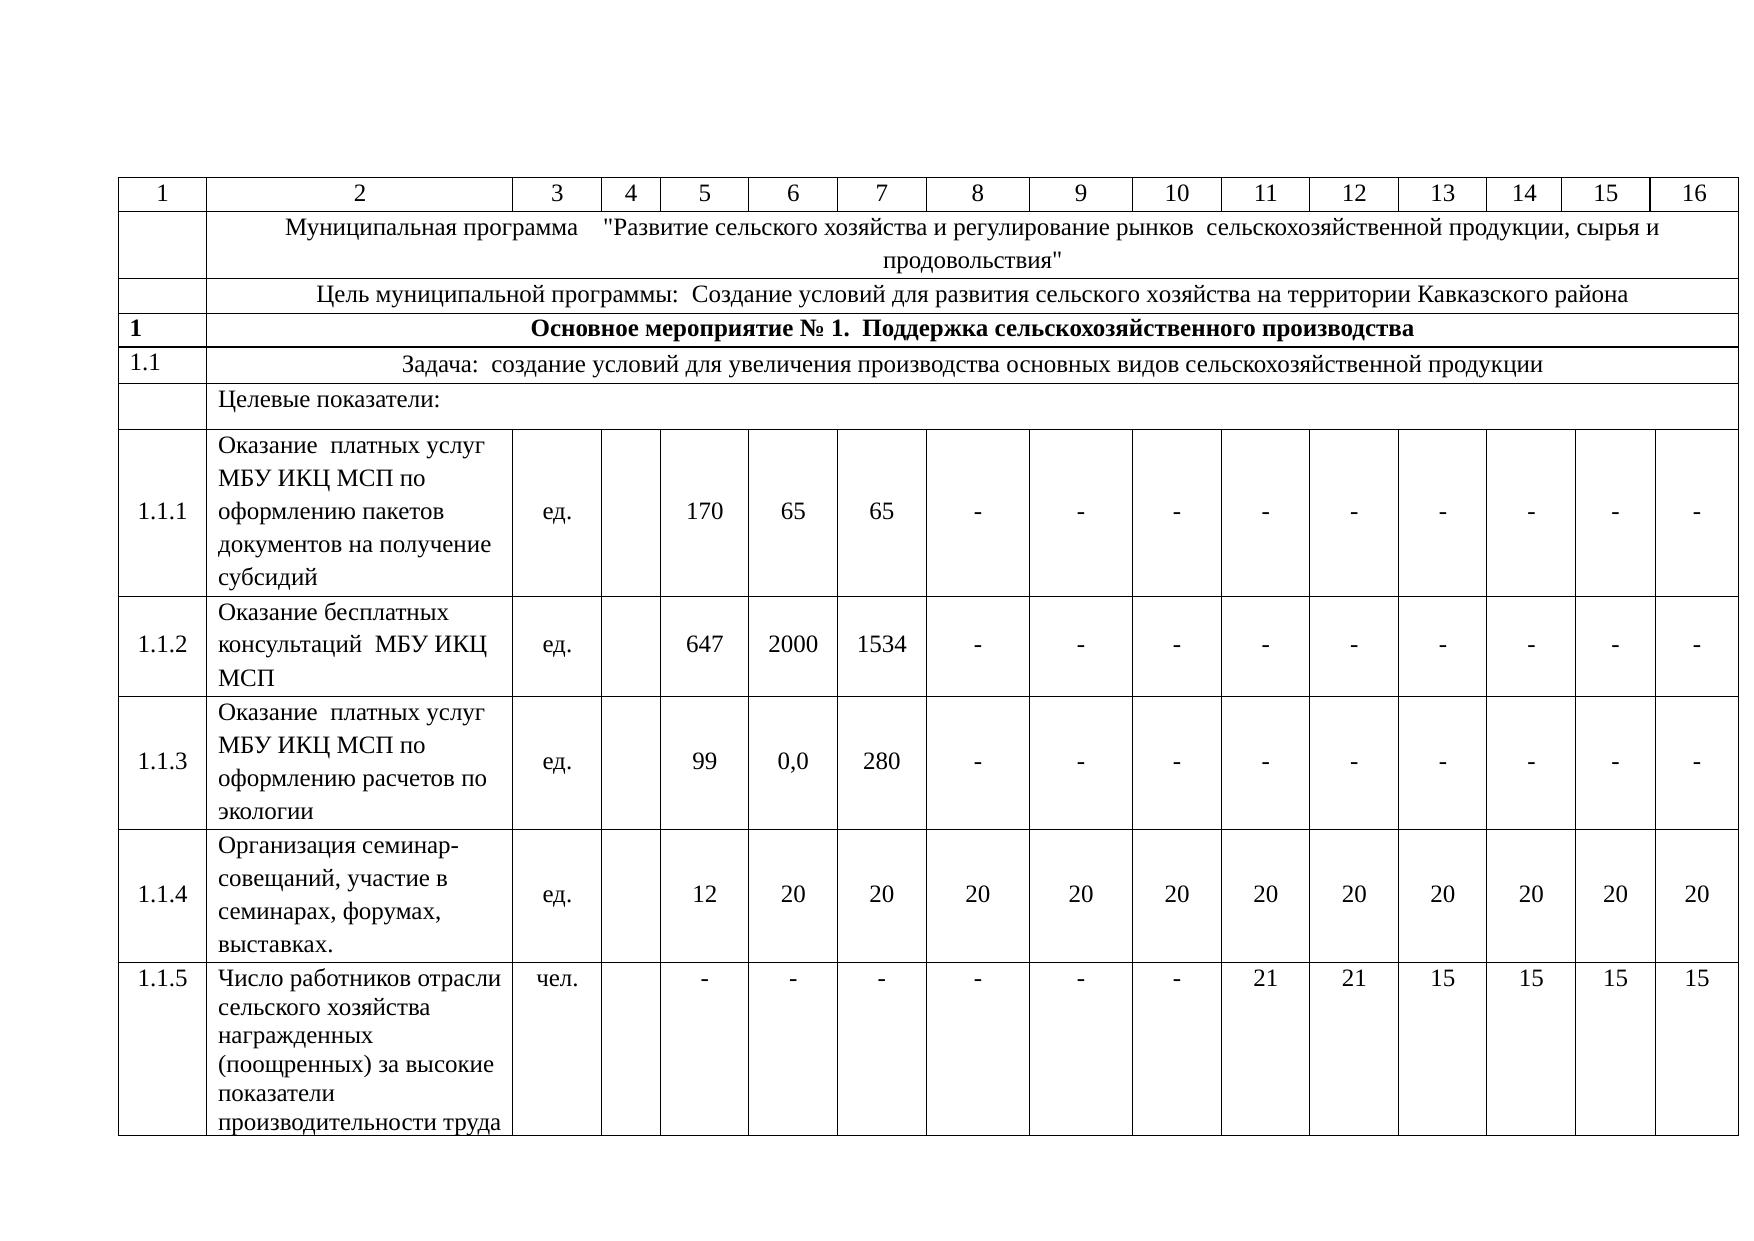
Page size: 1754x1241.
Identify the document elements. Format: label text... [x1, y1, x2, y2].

table_cell Оказание платных услуг МБУ ИКЦ МСП по оформлению пакетов документов на получение субсидий [207, 430, 512, 596]
table_cell - [1030, 597, 1132, 696]
table_cell [602, 697, 660, 829]
table_cell - [1399, 697, 1486, 829]
table_cell 20 [1310, 830, 1398, 962]
table_cell 15 [1399, 963, 1486, 1135]
table_cell 9 [1030, 178, 1132, 211]
table_cell [119, 212, 206, 278]
table_cell 1 [119, 314, 206, 346]
table_cell 65 [749, 430, 837, 596]
table_cell - [1576, 697, 1655, 829]
table_cell 1.1.4 [119, 830, 206, 962]
table_cell 2 [207, 178, 512, 211]
table_cell Основное мероприятие № 1. Поддержка сельскохозяйственного производства [207, 314, 1738, 346]
table_cell - [1399, 430, 1486, 596]
table_cell - [927, 697, 1029, 829]
table_cell - [1487, 697, 1575, 829]
table_cell - [1133, 597, 1221, 696]
table_cell ед. [513, 597, 601, 696]
table_cell - [1222, 597, 1309, 696]
table_cell - [749, 963, 837, 1135]
table_cell 20 [749, 830, 837, 962]
table_cell - [1222, 697, 1309, 829]
table_cell 20 [927, 830, 1029, 962]
table_cell 15 [1487, 963, 1575, 1135]
table_cell 647 [661, 597, 748, 696]
table_cell 20 [1030, 830, 1132, 962]
table_cell 6 [749, 178, 837, 211]
table_cell Оказание платных услуг МБУ ИКЦ МСП по оформлению расчетов по экологии [207, 697, 512, 829]
table_cell - [927, 963, 1029, 1135]
table_cell - [927, 430, 1029, 596]
table_cell ед. [513, 830, 601, 962]
table_cell - [1576, 430, 1655, 596]
table_cell - [1487, 430, 1575, 596]
table_cell 20 [1656, 830, 1738, 962]
table_cell - [1222, 430, 1309, 596]
table_cell [119, 384, 206, 429]
table_cell - [1030, 697, 1132, 829]
table_cell Муниципальная программа "Развитие сельского хозяйства и регулирование рынков сельскохозяйственной продукции, сырья и продовольствия" [207, 212, 1738, 278]
table_cell - [1310, 597, 1398, 696]
table_cell 170 [661, 430, 748, 596]
table_cell 15 [1562, 178, 1649, 211]
table_cell Целевые показатели: [207, 384, 1738, 429]
table_cell - [1656, 597, 1738, 696]
table_cell - [927, 597, 1029, 696]
table_cell 99 [661, 697, 748, 829]
table_cell 1.1.5 [119, 963, 206, 1135]
table_cell - [1133, 963, 1221, 1135]
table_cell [207, 963, 512, 1135]
table_cell 8 [927, 178, 1029, 211]
table_cell 15 [1656, 963, 1738, 1135]
table_cell Оказание бесплатных консультаций МБУ ИКЦ МСП [207, 597, 512, 696]
table_cell 20 [1222, 830, 1309, 962]
table_cell Цель муниципальной программы: Создание условий для развития сельского хозяйства на территории Кавказского района [207, 279, 1738, 312]
table_cell [602, 830, 660, 962]
table_cell 1.1.2 [119, 597, 206, 696]
table_cell 12 [1310, 178, 1398, 211]
table_cell 0,0 [749, 697, 837, 829]
table_cell - [1656, 430, 1738, 596]
table_cell [602, 430, 660, 596]
table_cell - [661, 963, 748, 1135]
table_cell ед. [513, 430, 601, 596]
table_cell - [1310, 430, 1398, 596]
table_cell - [1576, 597, 1655, 696]
table_cell - [1310, 697, 1398, 829]
table_cell [119, 279, 206, 312]
table_cell чел. [513, 963, 601, 1135]
table_cell Организация семинар-совещаний, участие в семинарах, форумах, выставках. [207, 830, 512, 962]
table_cell 1.1.1 [119, 430, 206, 596]
table_cell 12 [661, 830, 748, 962]
table_cell 7 [838, 178, 926, 211]
table_cell 4 [602, 178, 660, 211]
table_cell 1.1.3 [119, 697, 206, 829]
table_cell 13 [1399, 178, 1486, 211]
table_cell 20 [838, 830, 926, 962]
table_cell - [838, 963, 926, 1135]
table_cell [602, 597, 660, 696]
table_cell 280 [838, 697, 926, 829]
table_cell 21 [1310, 963, 1398, 1135]
table_cell 2000 [749, 597, 837, 696]
table_cell - [1487, 597, 1575, 696]
table_cell ед. [513, 697, 601, 829]
table_cell 10 [1133, 178, 1221, 211]
table_cell 20 [1133, 830, 1221, 962]
table_cell [602, 963, 660, 1135]
table_cell 20 [1487, 830, 1575, 962]
table_cell 16 [1651, 178, 1738, 211]
table_cell - [1133, 697, 1221, 829]
table_cell - [1656, 697, 1738, 829]
table_cell 65 [838, 430, 926, 596]
table_cell 3 [513, 178, 601, 211]
table_cell 1 [119, 178, 206, 211]
table_cell - [1030, 963, 1132, 1135]
table_cell 20 [1576, 830, 1655, 962]
table_cell 1.1 [119, 348, 206, 383]
table_cell 20 [1399, 830, 1486, 962]
table_cell 11 [1222, 178, 1309, 211]
table_cell Задача: создание условий для увеличения производства основных видов сельскохозяйственной продукции [207, 348, 1738, 383]
table_cell - [1399, 597, 1486, 696]
table_cell 5 [661, 178, 748, 211]
table_cell 15 [1576, 963, 1655, 1135]
table_cell 14 [1487, 178, 1561, 211]
table_cell 21 [1222, 963, 1309, 1135]
table_cell 1534 [838, 597, 926, 696]
table_cell - [1030, 430, 1132, 596]
table_cell - [1133, 430, 1221, 596]
